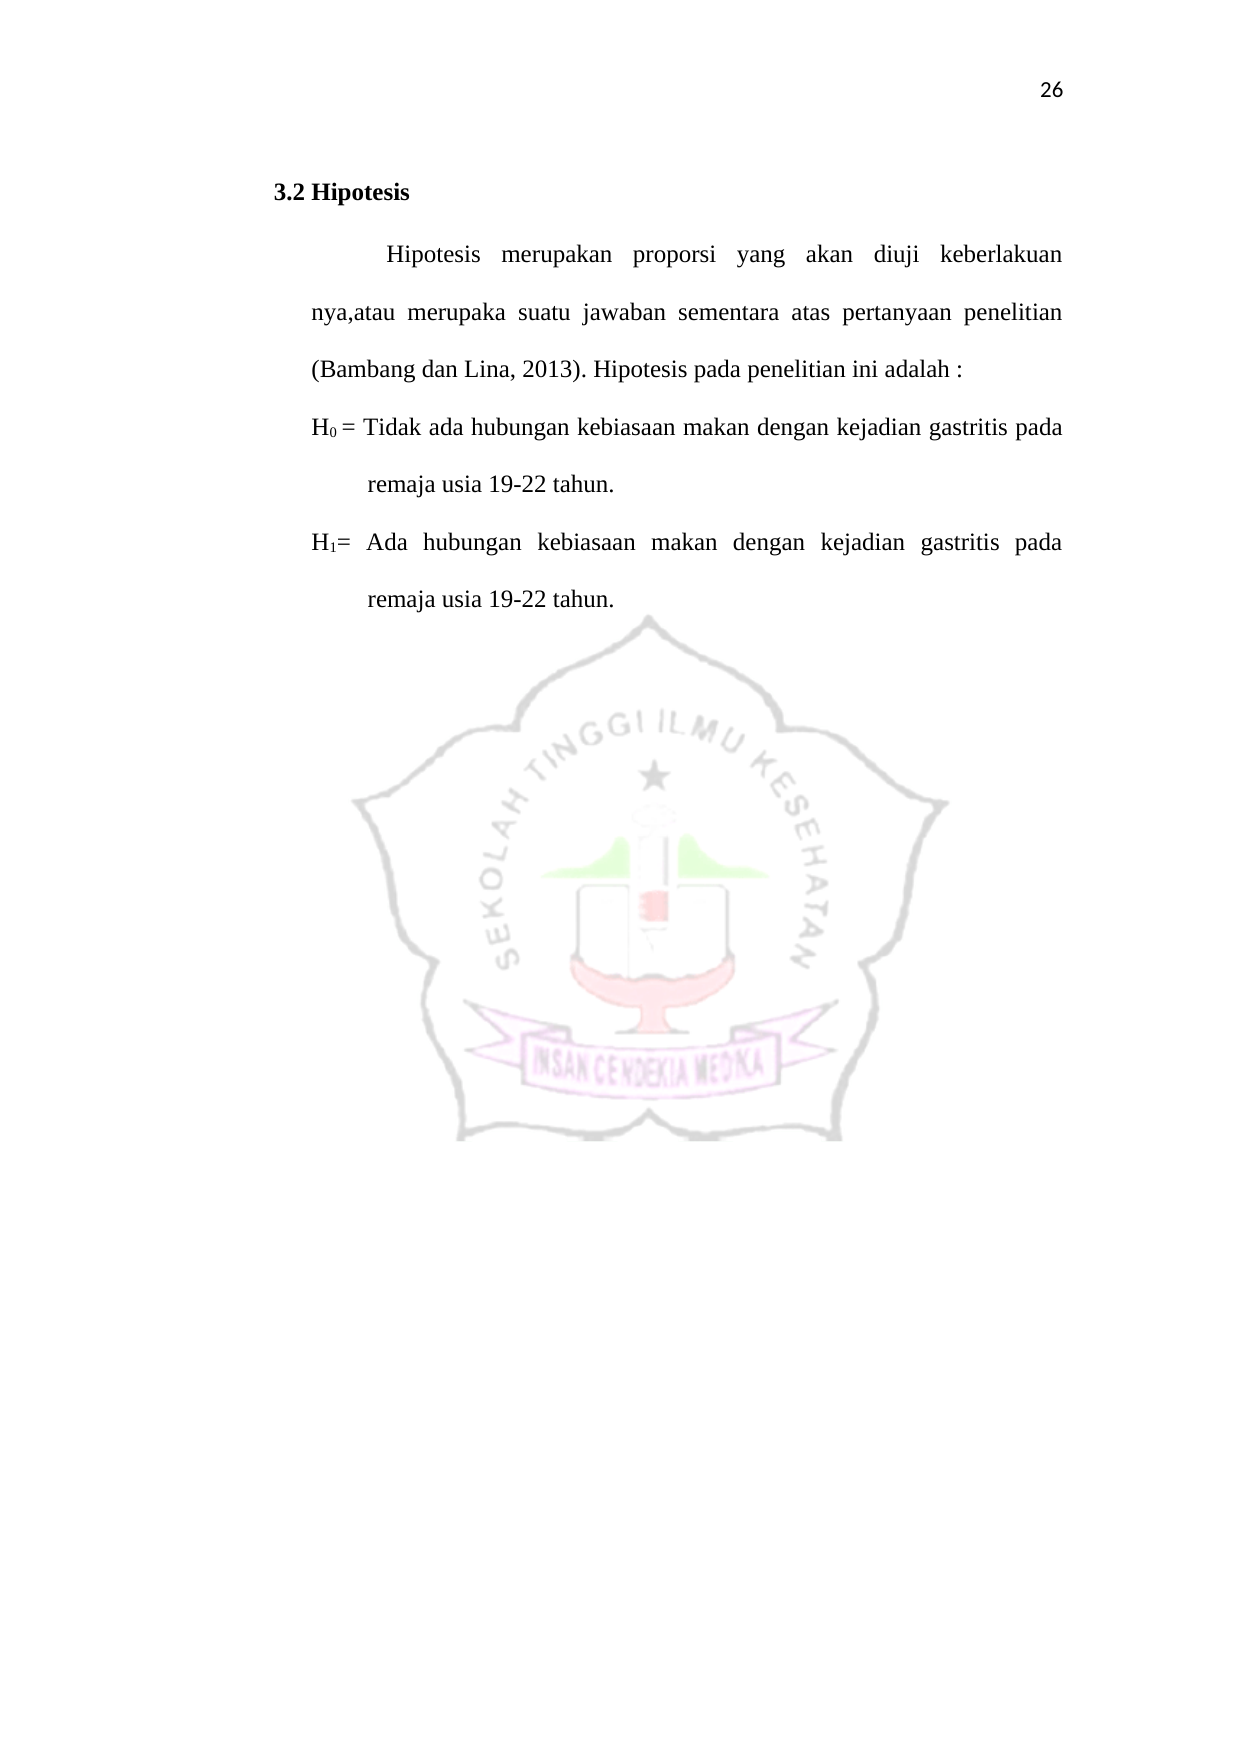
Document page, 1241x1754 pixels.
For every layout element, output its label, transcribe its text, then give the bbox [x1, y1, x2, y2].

list H1= Ada hubungan kebiasaan makan dengan kejadian gastritis pada remaja usia 19-22 tahun. [311, 527, 1063, 613]
list Hipotesis [274, 177, 1063, 206]
list H0 = Tidak ada hubungan kebiasaan makan dengan kejadian gastritis pada remaja usia 19-22 tahun. [311, 412, 1063, 498]
list Hipotesis merupakan proporsi yang akan diuji keberlakuan nya,atau merupaka suatu jawaban sementara atas pertanyaan penelitian (Bambang dan Lina, 2013). Hipotesis pada penelitian ini adalah : [311, 239, 1063, 383]
